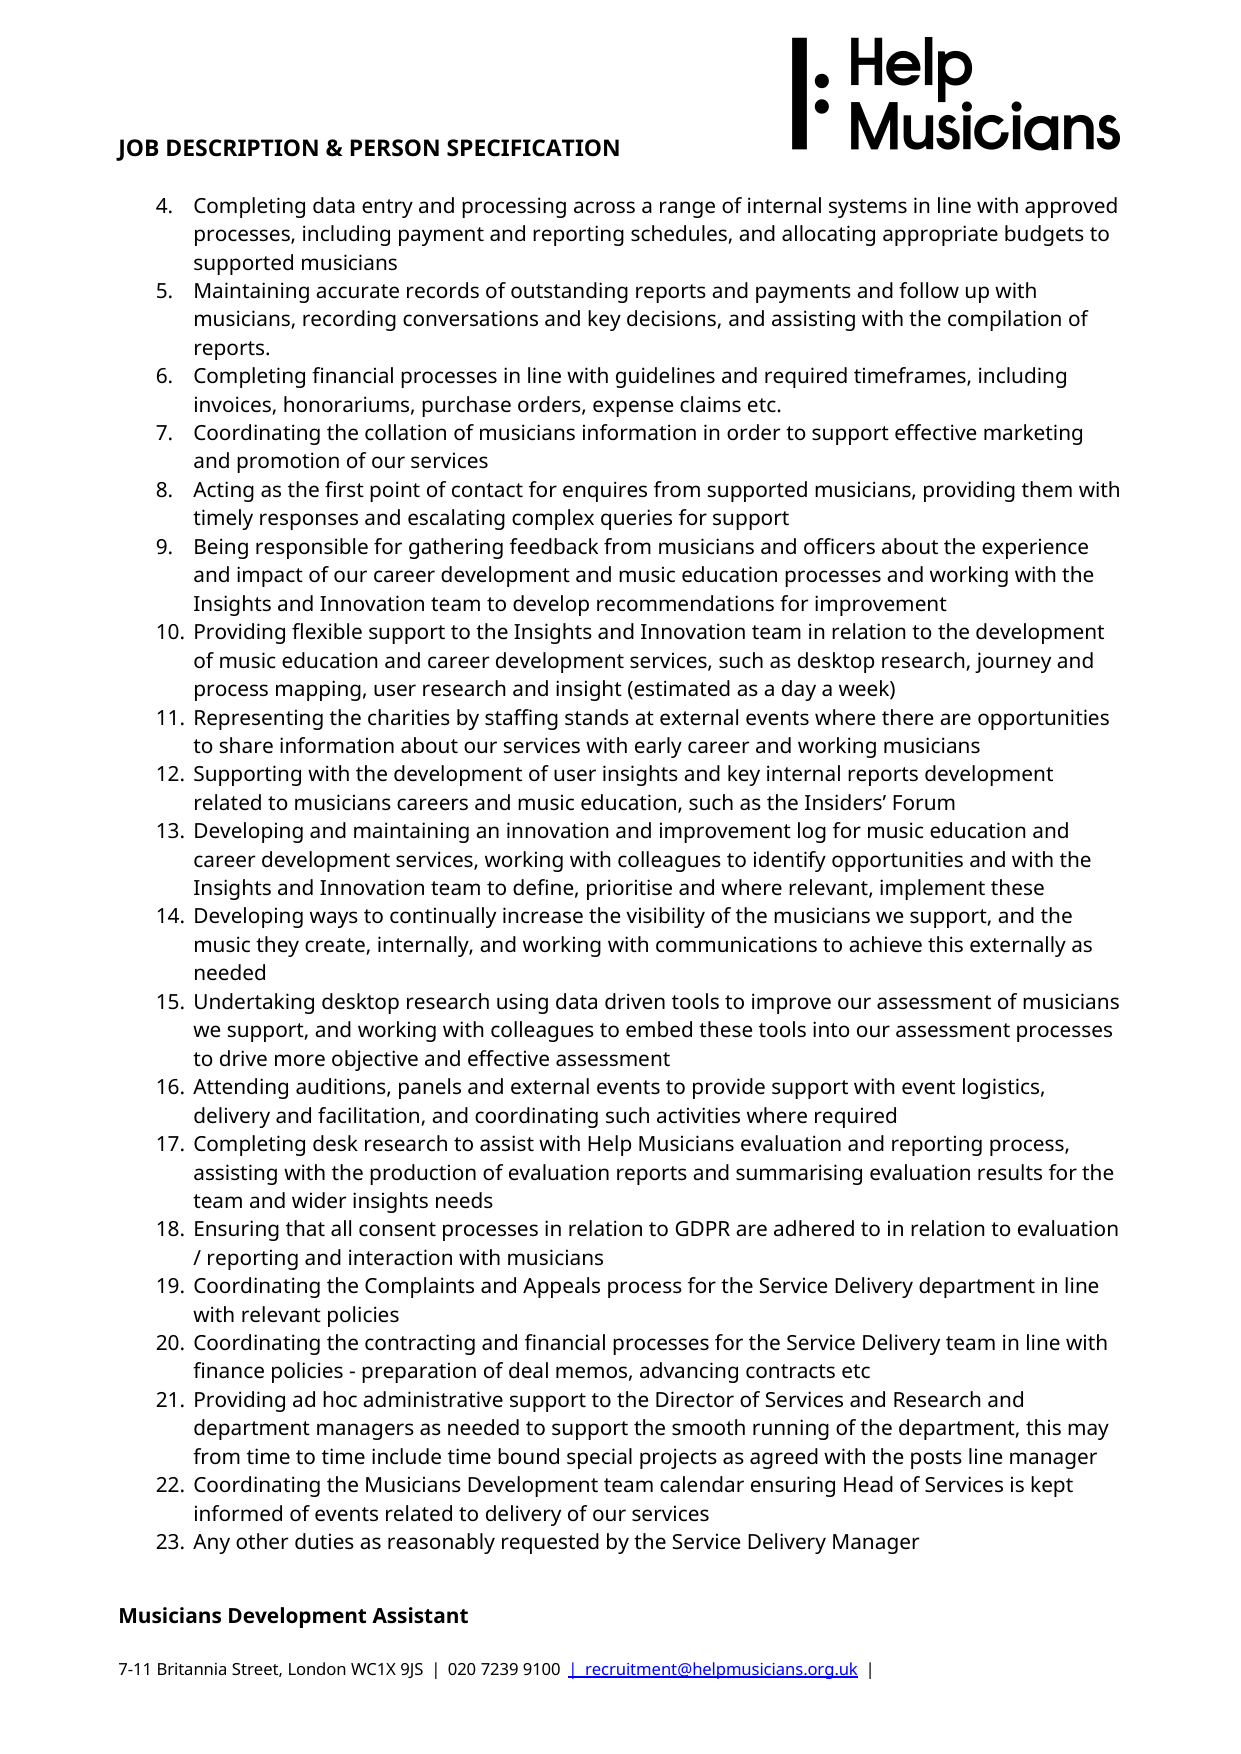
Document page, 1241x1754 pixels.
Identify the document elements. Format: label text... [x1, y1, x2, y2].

list Coordinating the contracting and financial processes for the Service Delivery team in line with finance policies - preparation of deal memos, advancing contracts etc [156, 1328, 1122, 1385]
list Supporting with the development of user insights and key internal reports development related to musicians careers and music education, such as the Insiders’ Forum [156, 759, 1122, 816]
list Attending auditions, panels and external events to provide support with event logistics, delivery and facilitation, and coordinating such activities where required [156, 1072, 1122, 1129]
list Developing ways to continually increase the visibility of the musicians we support, and the music they create, internally, and working with communications to achieve this externally as needed [156, 902, 1122, 987]
list Undertaking desktop research using data driven tools to improve our assessment of musicians we support, and working with colleagues to embed these tools into our assessment processes to drive more objective and effective assessment [156, 987, 1122, 1072]
list Acting as the first point of contact for enquires from supported musicians, providing them with timely responses and escalating complex queries for support [156, 475, 1122, 532]
list Representing the charities by staffing stands at external events where there are opportunities to share information about our services with early career and working musicians [156, 703, 1122, 759]
list Ensuring that all consent processes in relation to GDPR are adhered to in relation to evaluation / reporting and interaction with musicians [156, 1214, 1122, 1271]
list Providing flexible support to the Insights and Innovation team in relation to the development of music education and career development services, such as desktop research, journey and process mapping, user research and insight (estimated as a day a week) [156, 617, 1122, 703]
picture [789, 36, 1123, 152]
list Completing desk research to assist with Help Musicians evaluation and reporting process, assisting with the production of evaluation reports and summarising evaluation results for the team and wider insights needs [156, 1129, 1122, 1214]
list Coordinating the collation of musicians information in order to support effective marketing and promotion of our services [156, 418, 1122, 475]
list Any other duties as reasonably requested by the Service Delivery Manager [156, 1527, 1122, 1556]
list Maintaining accurate records of outstanding reports and payments and follow up with musicians, recording conversations and key decisions, and assisting with the compilation of reports. [156, 276, 1122, 361]
list Completing data entry and processing across a range of internal systems in line with approved processes, including payment and reporting schedules, and allocating appropriate budgets to supported musicians [156, 191, 1122, 276]
list Being responsible for gathering feedback from musicians and officers about the experience and impact of our career development and music education processes and working with the Insights and Innovation team to develop recommendations for improvement [156, 532, 1122, 617]
list Developing and maintaining an innovation and improvement log for music education and career development services, working with colleagues to identify opportunities and with the Insights and Innovation team to define, prioritise and where relevant, implement these [156, 816, 1122, 902]
list Providing ad hoc administrative support to the Director of Services and Research and department managers as needed to support the smooth running of the department, this may from time to time include time bound special projects as agreed with the posts line manager [156, 1385, 1122, 1470]
list Coordinating the Musicians Development team calendar ensuring Head of Services is kept informed of events related to delivery of our services [156, 1470, 1122, 1527]
list Coordinating the Complaints and Appeals process for the Service Delivery department in line with relevant policies [156, 1271, 1122, 1328]
list Completing financial processes in line with guidelines and required timeframes, including invoices, honorariums, purchase orders, expense claims etc. [156, 361, 1122, 418]
